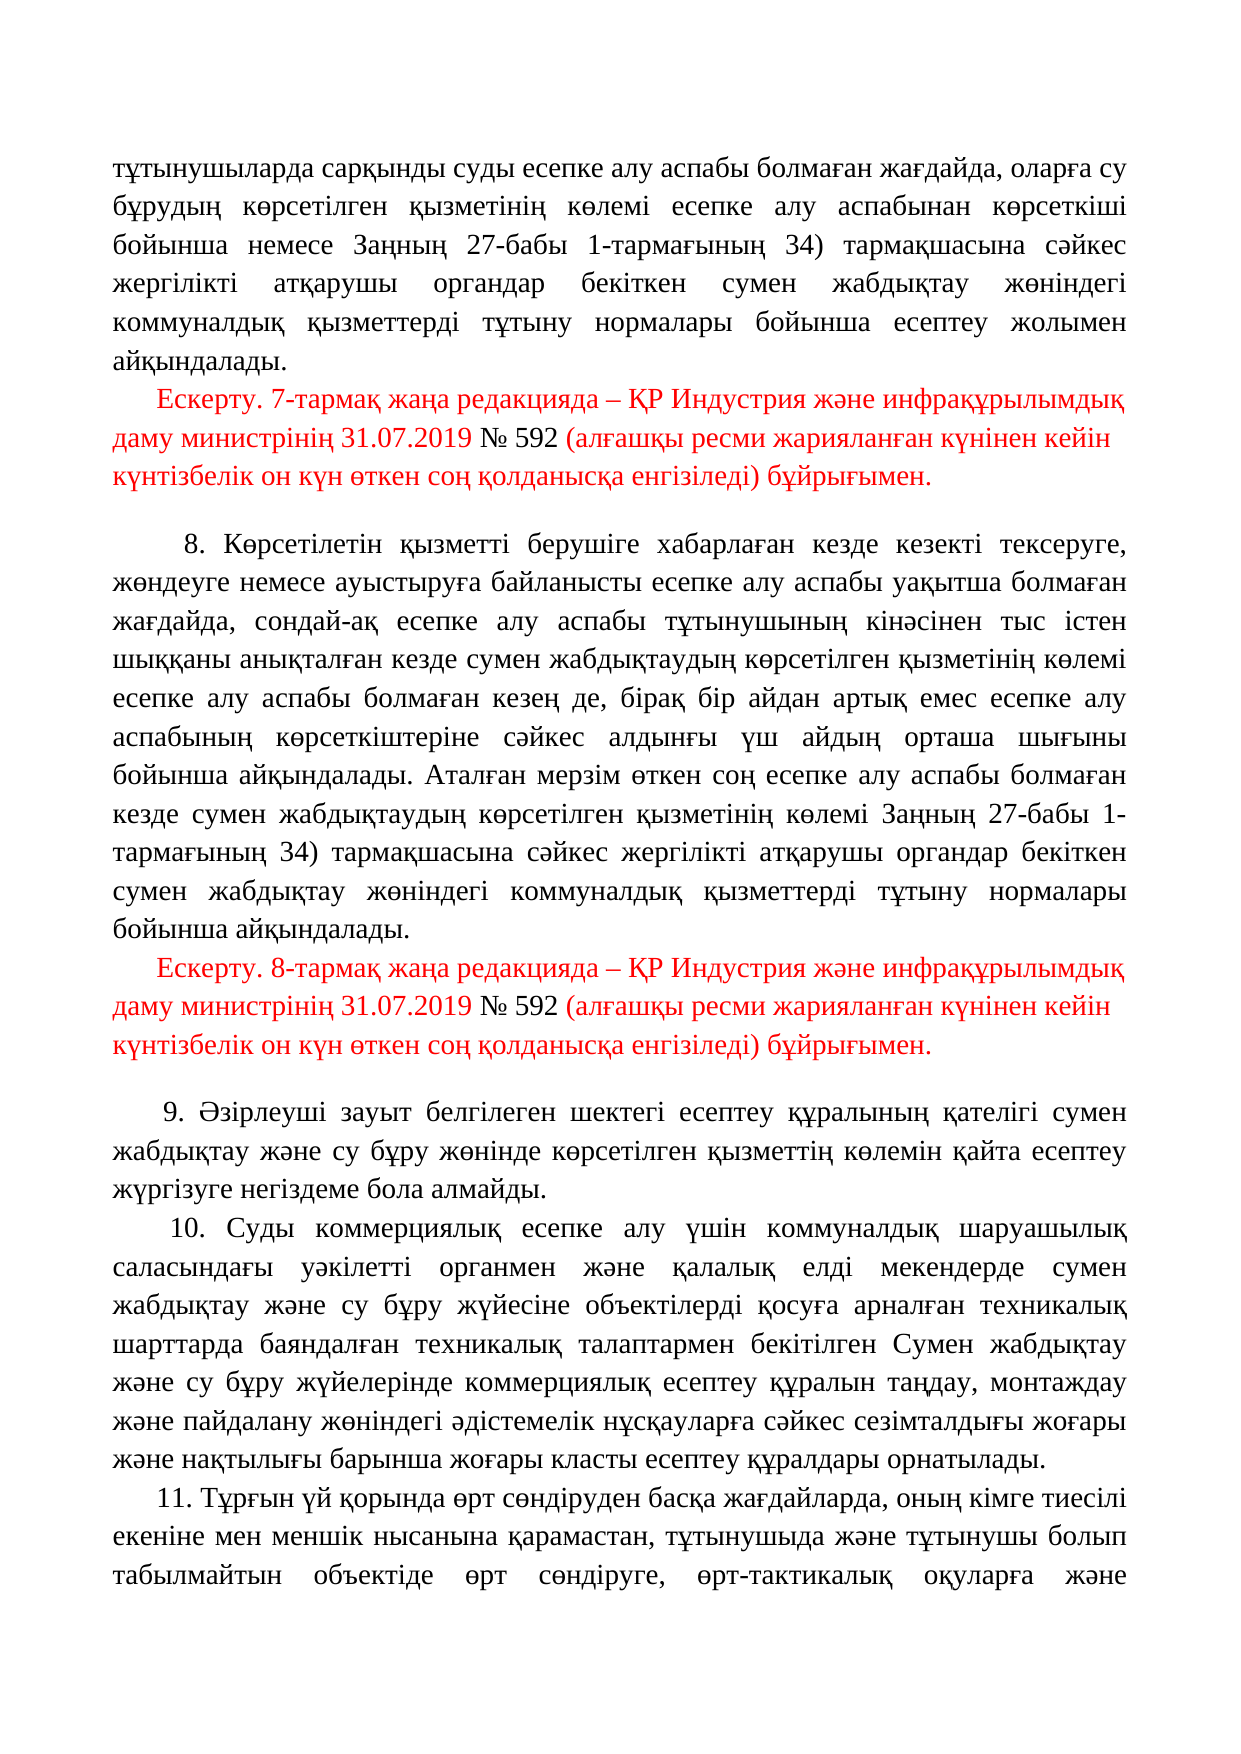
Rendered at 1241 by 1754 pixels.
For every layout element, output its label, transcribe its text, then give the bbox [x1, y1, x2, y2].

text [112, 1480, 1128, 1591]
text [112, 150, 1128, 376]
text 9. Әзірлеуші зауыт белгілеген шектегі есептеу құралының қателігі сумен жабдықтау және су бұру жөнінде көрсетілген қызметтің көлемін қайта есептеу жүргізуге негіздеме бола алмайды. [112, 1094, 1128, 1205]
text 10. Суды коммерциялық есепке алу үшін коммуналдық шаруашылық саласындағы уәкілетті органмен және қалалық елді мекендерде сумен жабдықтау және су бұру жүйесіне объектілерді қосуға арналған техникалық шарттарда баяндалған техникалық талаптармен бекітілген Сумен жабдықтау және су бұру жүйелерінде коммерциялық есептеу құралын таңдау, монтаждау және пайдалану жөніндегі әдістемелік нұсқауларға сәйкес сезімталдығы жоғары және нақтылығы барынша жоғары класты есептеу құралдары орнатылады. [112, 1210, 1128, 1475]
text Ескерту. 7-тармақ жаңа редакцияда – ҚР Индустрия және инфрақұрылымдық даму министрінің 31.07.2019 № 592 (алғашқы ресми жарияланған күнінен кейін күнтізбелік он күн өткен соң қолданысқа енгізіледі) бұйрығымен. [112, 381, 1128, 522]
text 8. Көрсетілетін қызметті берушіге хабарлаған кезде кезекті тексеруге, жөндеуге немесе ауыстыруға байланысты есепке алу аспабы уақытша болмаған жағдайда, сондай-ақ есепке алу аспабы тұтынушының кінәсінен тыс істен шыққаны анықталған кезде сумен жабдықтаудың көрсетілген қызметінің көлемі есепке алу аспабы болмаған кезең де, бірақ бір айдан артық емес есепке алу аспабының көрсеткіштеріне сәйкес алдынғы үш айдың орташа шығыны бойынша айқындалады. Аталған мерзім өткен соң есепке алу аспабы болмаған кезде сумен жабдықтаудың көрсетілген қызметінің көлемі Заңның 27-бабы 1-тармағының 34) тармақшасына сәйкес жергілікті атқарушы органдар бекіткен сумен жабдықтау жөніндегі коммуналдық қызметтерді тұтыну нормалары бойынша айқындалады. [112, 526, 1128, 945]
text Ескерту. 8-тармақ жаңа редакцияда – ҚР Индустрия және инфрақұрылымдық даму министрінің 31.07.2019 № 592 (алғашқы ресми жарияланған күнінен кейін күнтізбелік он күн өткен соң қолданысқа енгізіледі) бұйрығымен. [112, 950, 1128, 1091]
